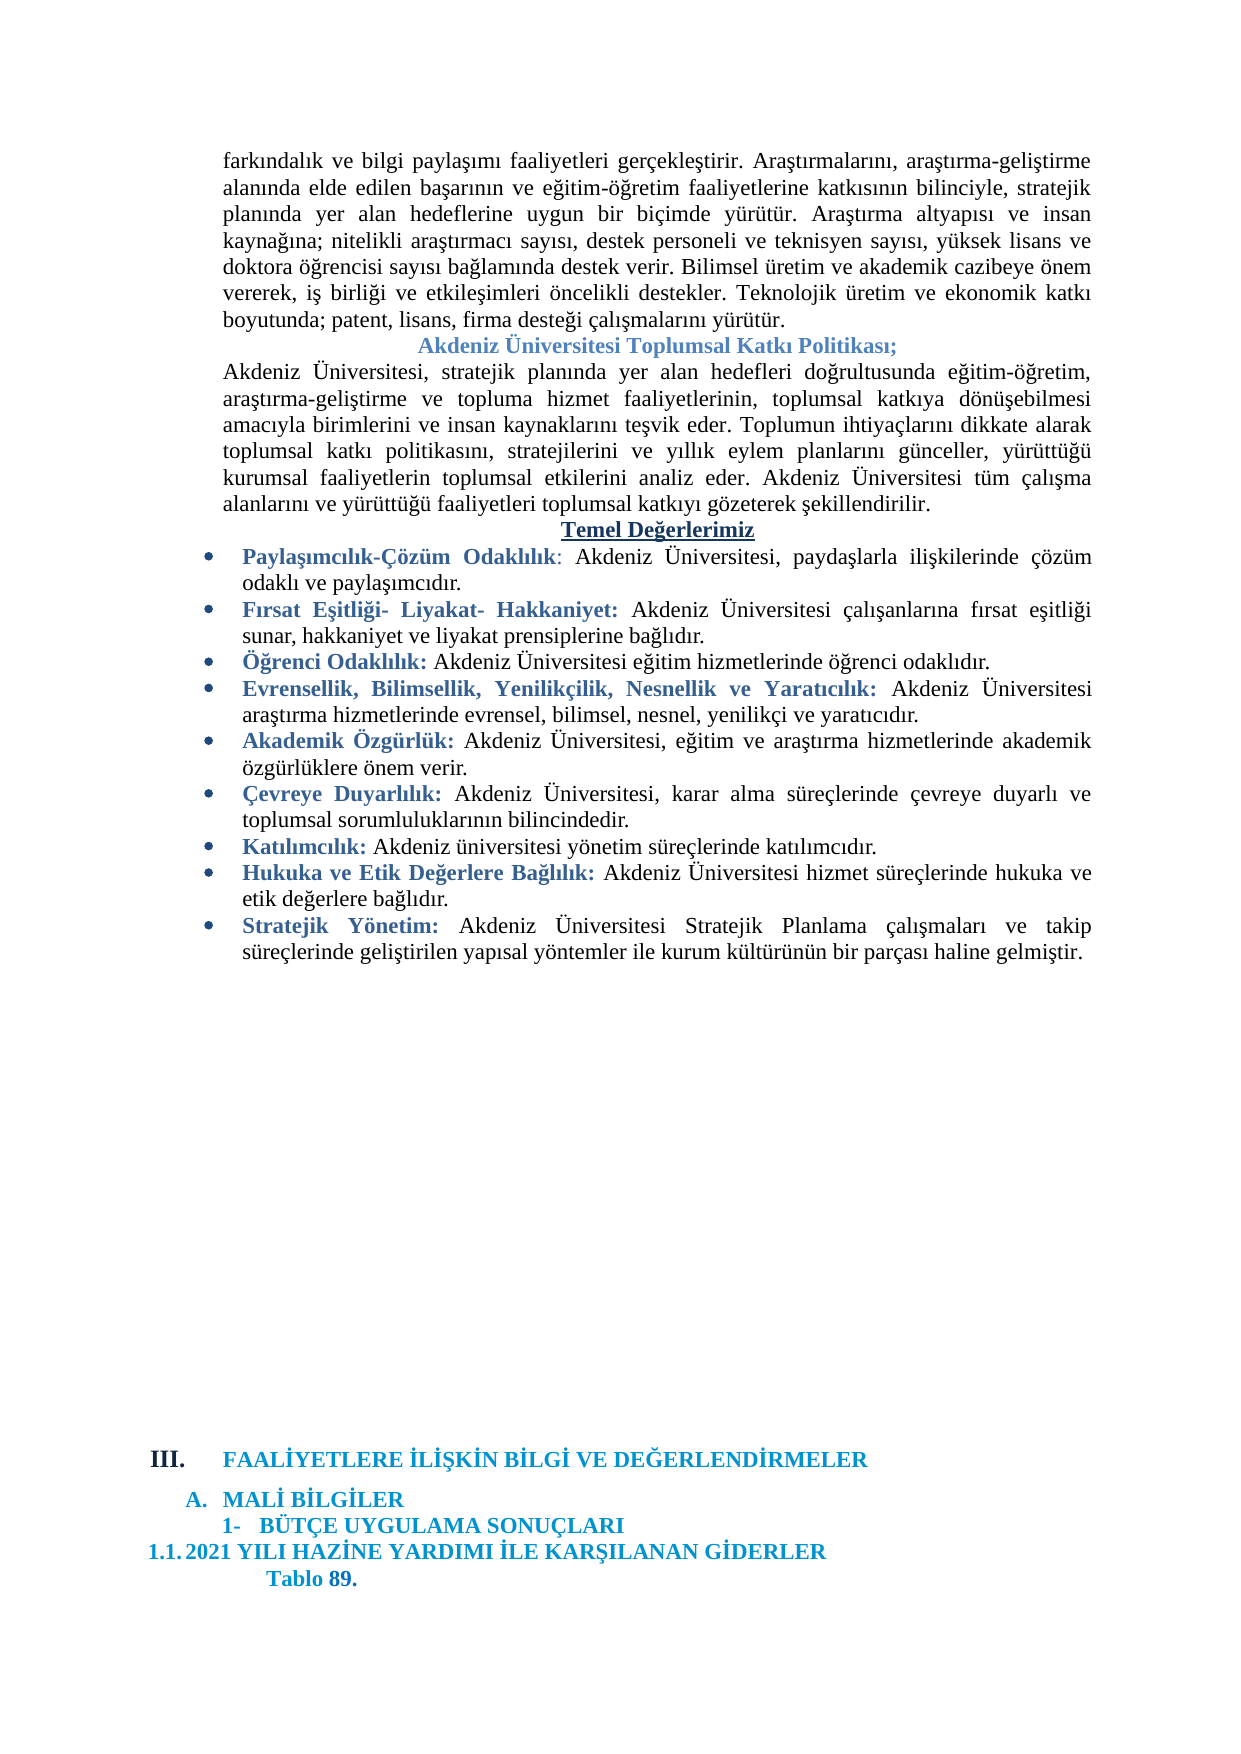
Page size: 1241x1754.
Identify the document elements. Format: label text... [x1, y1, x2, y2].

list BÜTÇE UYGULAMA SONUÇLARI [222, 1512, 1093, 1538]
list Çevreye Duyarlılık: Akdeniz Üniversitesi, karar alma süreçlerinde çevreye duyarlı ve toplumsal sorumluluklarının bilincindedir. [204, 780, 1093, 833]
list Akdeniz Üniversitesi Toplumsal Katkı Politikası; [223, 332, 1093, 358]
list 2021 YILI HAZİNE YARDIMI İLE KARŞILANAN GİDERLER [148, 1538, 1093, 1565]
list Akdeniz Üniversitesi, stratejik planında yer alan hedefleri doğrultusunda eğitim-öğretim, araştırma-geliştirme ve topluma hizmet faaliyetlerinin, toplumsal katkıya dönüşebilmesi amacıyla birimlerini ve insan kaynaklarını teşvik eder. Toplumun ihtiyaçlarını dikkate alarak toplumsal katkı politikasını, stratejilerini ve yıllık eylem planlarını günceller, yürüttüğü kurumsal faaliyetlerin toplumsal etkilerini analiz eder. Akdeniz Üniversitesi tüm çalışma alanlarını ve yürüttüğü faaliyetleri toplumsal katkıyı gözeterek şekillendirilir. [223, 358, 1093, 517]
list Temel Değerlerimiz [223, 517, 1093, 543]
list Evrensellik, Bilimsellik, Yenilikçilik, Nesnellik ve Yaratıcılık: Akdeniz Üniversitesi araştırma hizmetlerinde evrensel, bilimsel, nesnel, yenilikçi ve yaratıcıdır. [204, 675, 1093, 727]
list Öğrenci Odaklılık: Akdeniz Üniversitesi eğitim hizmetlerinde öğrenci odaklıdır. [204, 648, 1093, 675]
list Hukuka ve Etik Değerlere Bağlılık: Akdeniz Üniversitesi hizmet süreçlerinde hukuka ve etik değerlere bağlıdır. [204, 859, 1093, 912]
list Fırsat Eşitliği- Liyakat- Hakkaniyet: Akdeniz Üniversitesi çalışanlarına fırsat eşitliği sunar, hakkaniyet ve liyakat prensiplerine bağlıdır. [204, 596, 1093, 648]
list Akademik Özgürlük: Akdeniz Üniversitesi, eğitim ve araştırma hizmetlerinde akademik özgürlüklere önem verir. [204, 727, 1093, 780]
list Stratejik Yönetim: Akdeniz Üniversitesi Stratejik Planlama çalışmaları ve takip süreçlerinde geliştirilen yapısal yöntemler ile kurum kültürünün bir parçası haline gelmiştir. [204, 912, 1093, 964]
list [223, 148, 1093, 332]
list Katılımcılık: Akdeniz üniversitesi yönetim süreçlerinde katılımcıdır. [204, 833, 1093, 859]
list MALİ BİLGİLER [185, 1486, 1093, 1512]
text Tablo 89. [266, 1565, 1093, 1591]
list Paylaşımcılık-Çözüm Odaklılık: Akdeniz Üniversitesi, paydaşlarla ilişkilerinde çözüm odaklı ve paylaşımcıdır. [204, 543, 1093, 596]
list FAALİYETLERE İLİŞKİN BİLGİ VE DEĞERLENDİRMELER [185, 1444, 1093, 1473]
